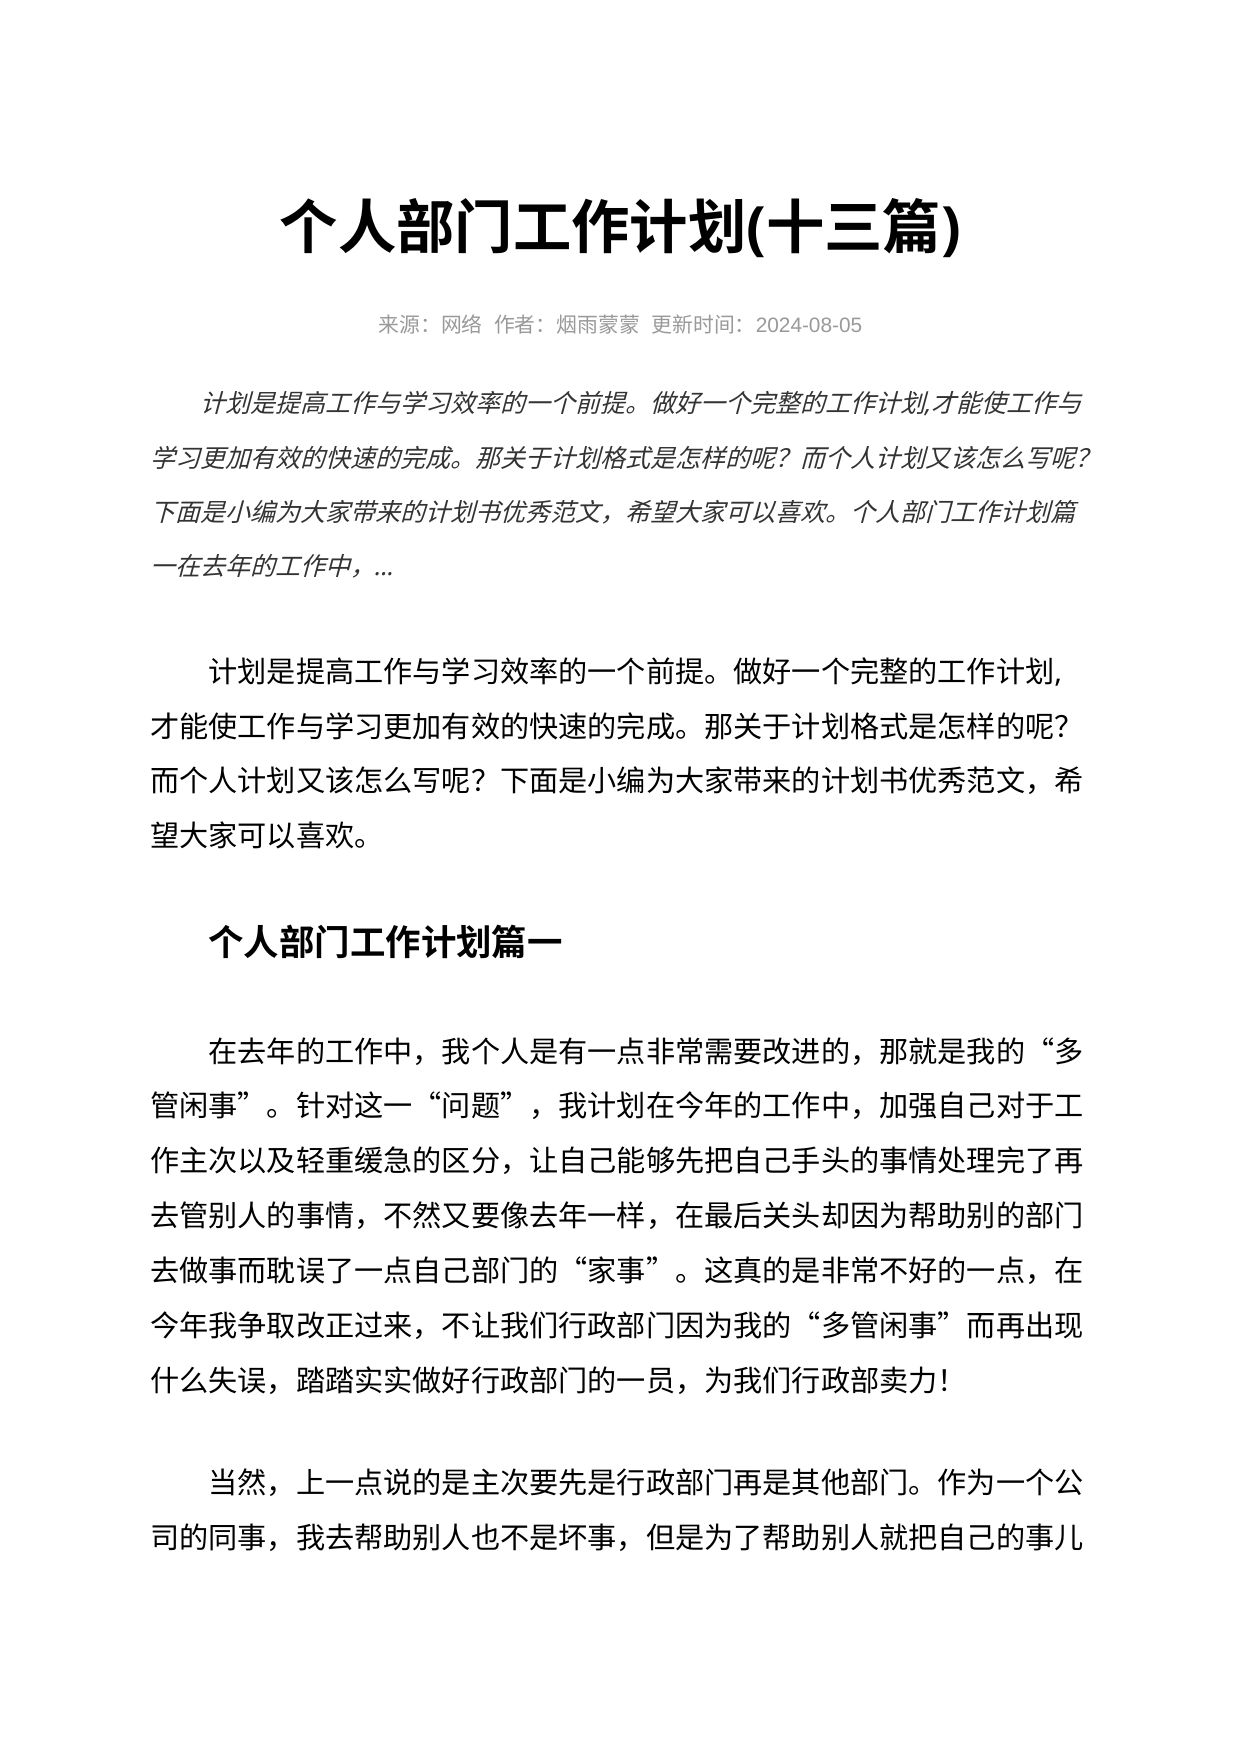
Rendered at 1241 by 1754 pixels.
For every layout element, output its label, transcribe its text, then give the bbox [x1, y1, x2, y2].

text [150, 1459, 1090, 1556]
text 在去年的工作中，我个人是有一点非常需要改进的，那就是我的“多管闲事”。针对这一“问题”，我计划在今年的工作中，加强自己对于工作主次以及轻重缓急的区分，让自己能够先把自己手头的事情处理完了再去管别人的事情，不然又要像去年一样，在最后关头却因为帮助别的部门去做事而耽误了一点自己部门的“家事”。这真的是非常不好的一点，在今年我争取改正过来，不让我们行政部门因为我的“多管闲事”而再出现什么失误，踏踏实实做好行政部门的一员，为我们行政部卖力！ [150, 1028, 1090, 1400]
text 计划是提高工作与学习效率的一个前提。做好一个完整的工作计划,才能使工作与学习更加有效的快速的完成。那关于计划格式是怎样的呢？而个人计划又该怎么写呢？下面是小编为大家带来的计划书优秀范文，希望大家可以喜欢。 [150, 648, 1090, 855]
text 来源：网络 作者：烟雨蒙蒙 更新时间：2024-08-05 [150, 313, 1090, 337]
subtitle 个人部门工作计划(十三篇) [150, 181, 1090, 266]
text 计划是提高工作与学习效率的一个前提。做好一个完整的工作计划,才能使工作与学习更加有效的快速的完成。那关于计划格式是怎样的呢？而个人计划又该怎么写呢？下面是小编为大家带来的计划书优秀范文，希望大家可以喜欢。个人部门工作计划篇一在去年的工作中，... [150, 384, 1090, 583]
text 个人部门工作计划篇一 [150, 915, 1090, 966]
